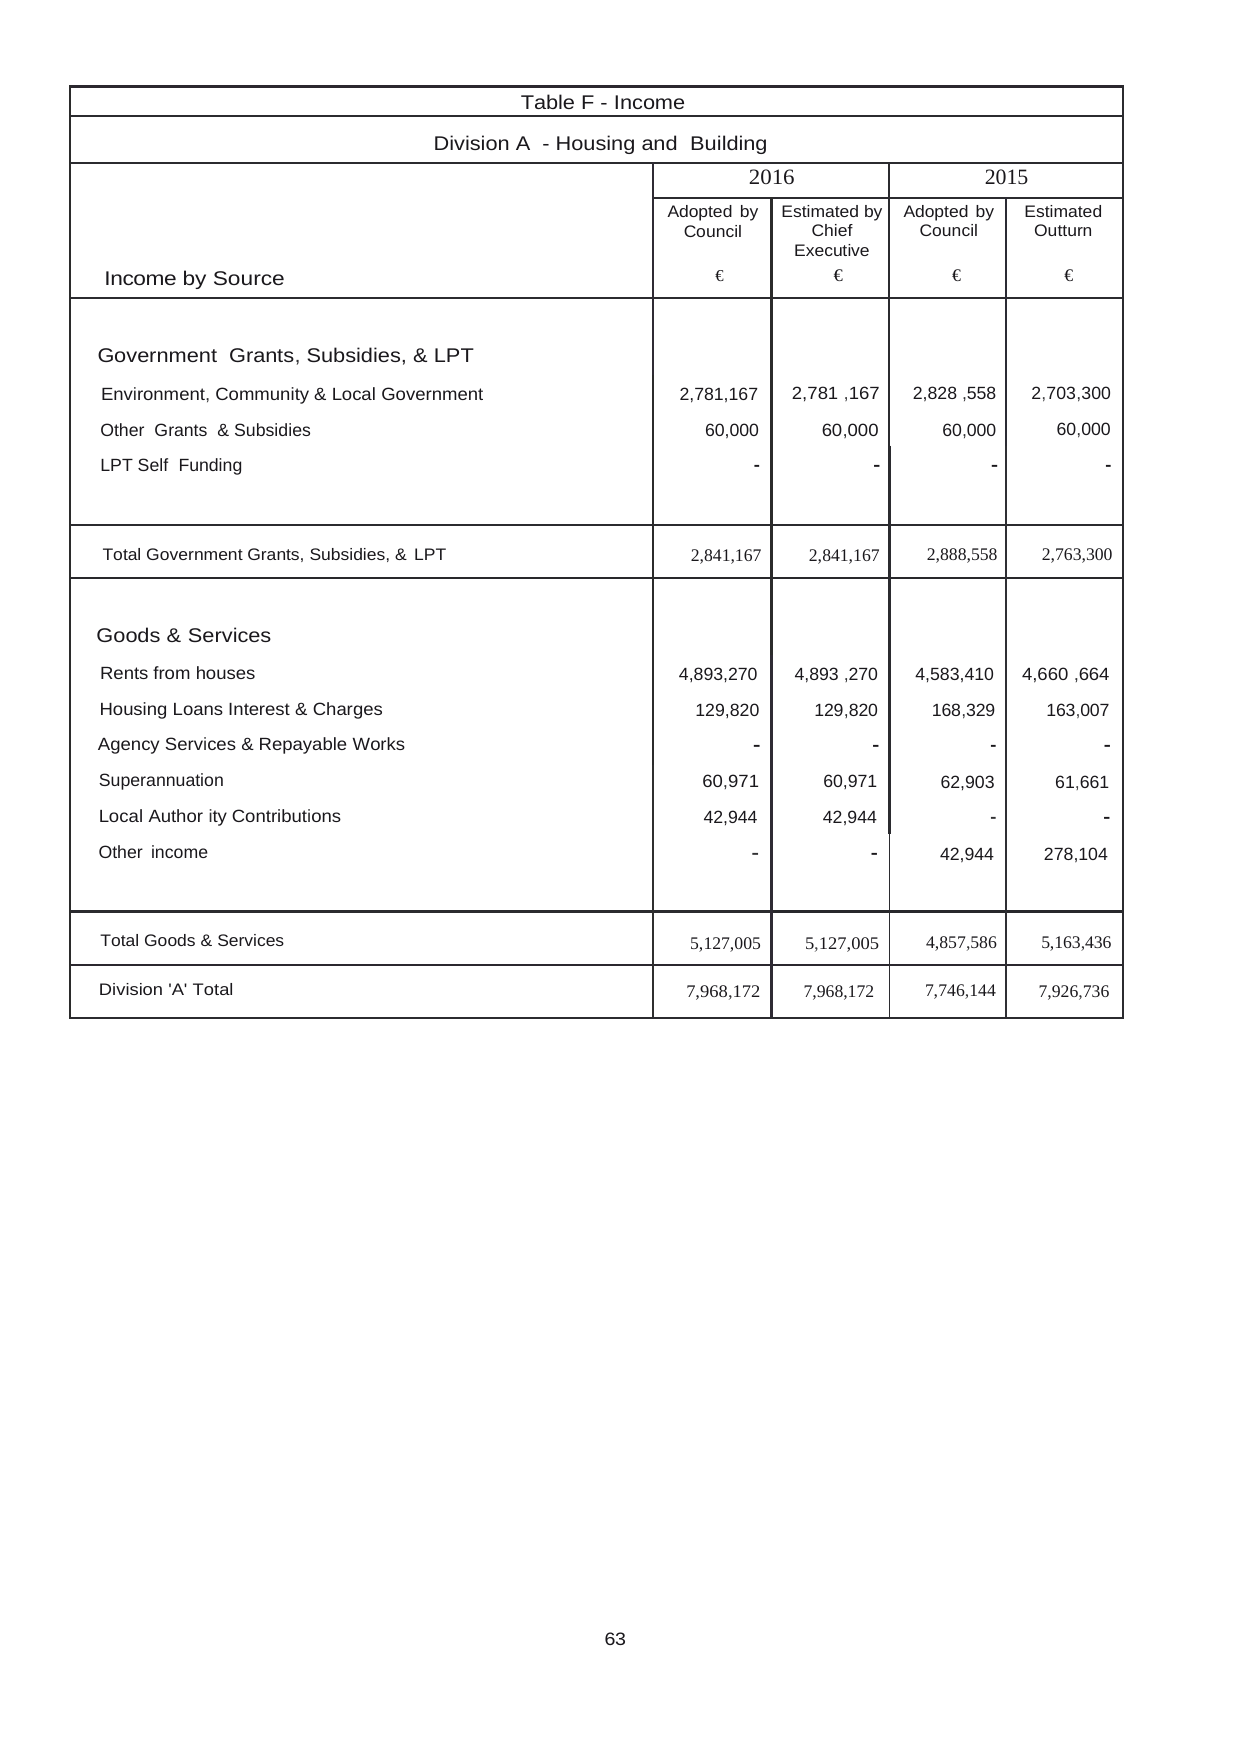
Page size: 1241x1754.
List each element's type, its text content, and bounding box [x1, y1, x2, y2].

table_cell 7,746,144 [890, 966, 1005, 1017]
table_cell 2,781,167 [654, 375, 770, 412]
table_cell 60,971 [773, 765, 888, 797]
table_cell 5,127,005 [773, 913, 889, 964]
table_cell Estimated Outturn € [1007, 199, 1122, 297]
table_cell 42,944 [773, 797, 888, 834]
table_cell - [891, 797, 1005, 834]
table_cell 7,968,172 [654, 966, 770, 1017]
table_cell [773, 579, 888, 655]
table_cell 62,903 [891, 765, 1005, 797]
table_cell - [1007, 726, 1122, 765]
table_cell [773, 299, 888, 375]
table_cell 61,661 [1007, 765, 1122, 797]
table_cell Other income [71, 834, 652, 910]
table_cell 2,841,167 [773, 526, 888, 577]
table_cell [1007, 299, 1122, 375]
table_cell 2016 [654, 164, 888, 197]
table_cell Adopted by Council € [654, 199, 770, 297]
table_cell 278,104 [1007, 834, 1122, 910]
table_cell Total Goods & Services [71, 913, 652, 964]
table_cell - [654, 446, 770, 523]
table_cell [654, 299, 770, 375]
table_cell Division A - Housing and Building [71, 117, 1122, 162]
table_cell 163,007 [1007, 692, 1122, 726]
table_cell - [1007, 446, 1122, 523]
table_cell Housing Loans Interest & Charges [71, 692, 652, 726]
table_cell Adopted by Council € [890, 199, 1005, 297]
table_cell 2,781 ,167 [773, 375, 888, 412]
table_cell 2,888,558 [891, 526, 1005, 577]
table_cell 60,000 [654, 413, 770, 446]
table_cell [890, 299, 1005, 375]
table_cell 2015 [890, 164, 1122, 197]
table_cell - [773, 726, 888, 765]
table_cell 60,000 [890, 413, 1005, 446]
table_cell Environment, Community & Local Government [71, 375, 652, 412]
table_cell Goods & Services [71, 579, 652, 655]
table_cell 4,660 ,664 [1007, 655, 1122, 692]
table_cell - [773, 834, 889, 910]
table_cell 4,583,410 [891, 655, 1005, 692]
table_cell 60,971 [654, 765, 770, 797]
table_cell 4,893 ,270 [773, 655, 888, 692]
table_cell 129,820 [654, 692, 770, 726]
table_cell - [773, 446, 888, 523]
table_cell Local Author ity Contributions [71, 797, 652, 834]
table_cell Estimated by Chief Executive € [773, 199, 888, 297]
table_cell 4,857,586 [890, 913, 1005, 964]
table_cell [654, 579, 770, 655]
table_cell 7,926,736 [1007, 966, 1122, 1017]
table_cell 4,893,270 [654, 655, 770, 692]
text 63 [602, 1629, 629, 1651]
table_cell Division 'A' Total [71, 966, 652, 1017]
table_header Table F - Income [71, 88, 1122, 115]
table_cell [1007, 579, 1122, 655]
table_cell 2,703,300 [1007, 375, 1122, 412]
table_cell Income by Source [71, 164, 652, 297]
table_cell 5,127,005 [654, 913, 770, 964]
table_cell [891, 579, 1005, 655]
table_cell 129,820 [773, 692, 888, 726]
table_cell - [654, 726, 770, 765]
table_cell LPT Self Funding [71, 446, 652, 523]
table_cell Total Government Grants, Subsidies, & LPT [71, 526, 652, 577]
table_cell 60,000 [773, 413, 888, 446]
table_cell - [891, 446, 1005, 523]
table_cell Rents from houses [71, 655, 652, 692]
table_cell - [891, 726, 1005, 765]
table_cell Agency Services & Repayable Works [71, 726, 652, 765]
table_cell - [1007, 797, 1122, 834]
table_cell 60,000 [1007, 413, 1122, 446]
table_cell Government Grants, Subsidies, & LPT [71, 299, 652, 375]
table_cell Superannuation [71, 765, 652, 797]
table_cell 5,163,436 [1007, 913, 1122, 964]
table_cell 7,968,172 [773, 966, 889, 1017]
table_cell 2,763,300 [1007, 526, 1122, 577]
table_cell - [654, 834, 770, 910]
table_cell 168,329 [891, 692, 1005, 726]
table_cell 42,944 [654, 797, 770, 834]
table_cell Other Grants & Subsidies [71, 413, 652, 446]
table_cell 2,828 ,558 [890, 375, 1005, 412]
table_cell 2,841,167 [654, 526, 770, 577]
table_cell 42,944 [890, 834, 1005, 910]
